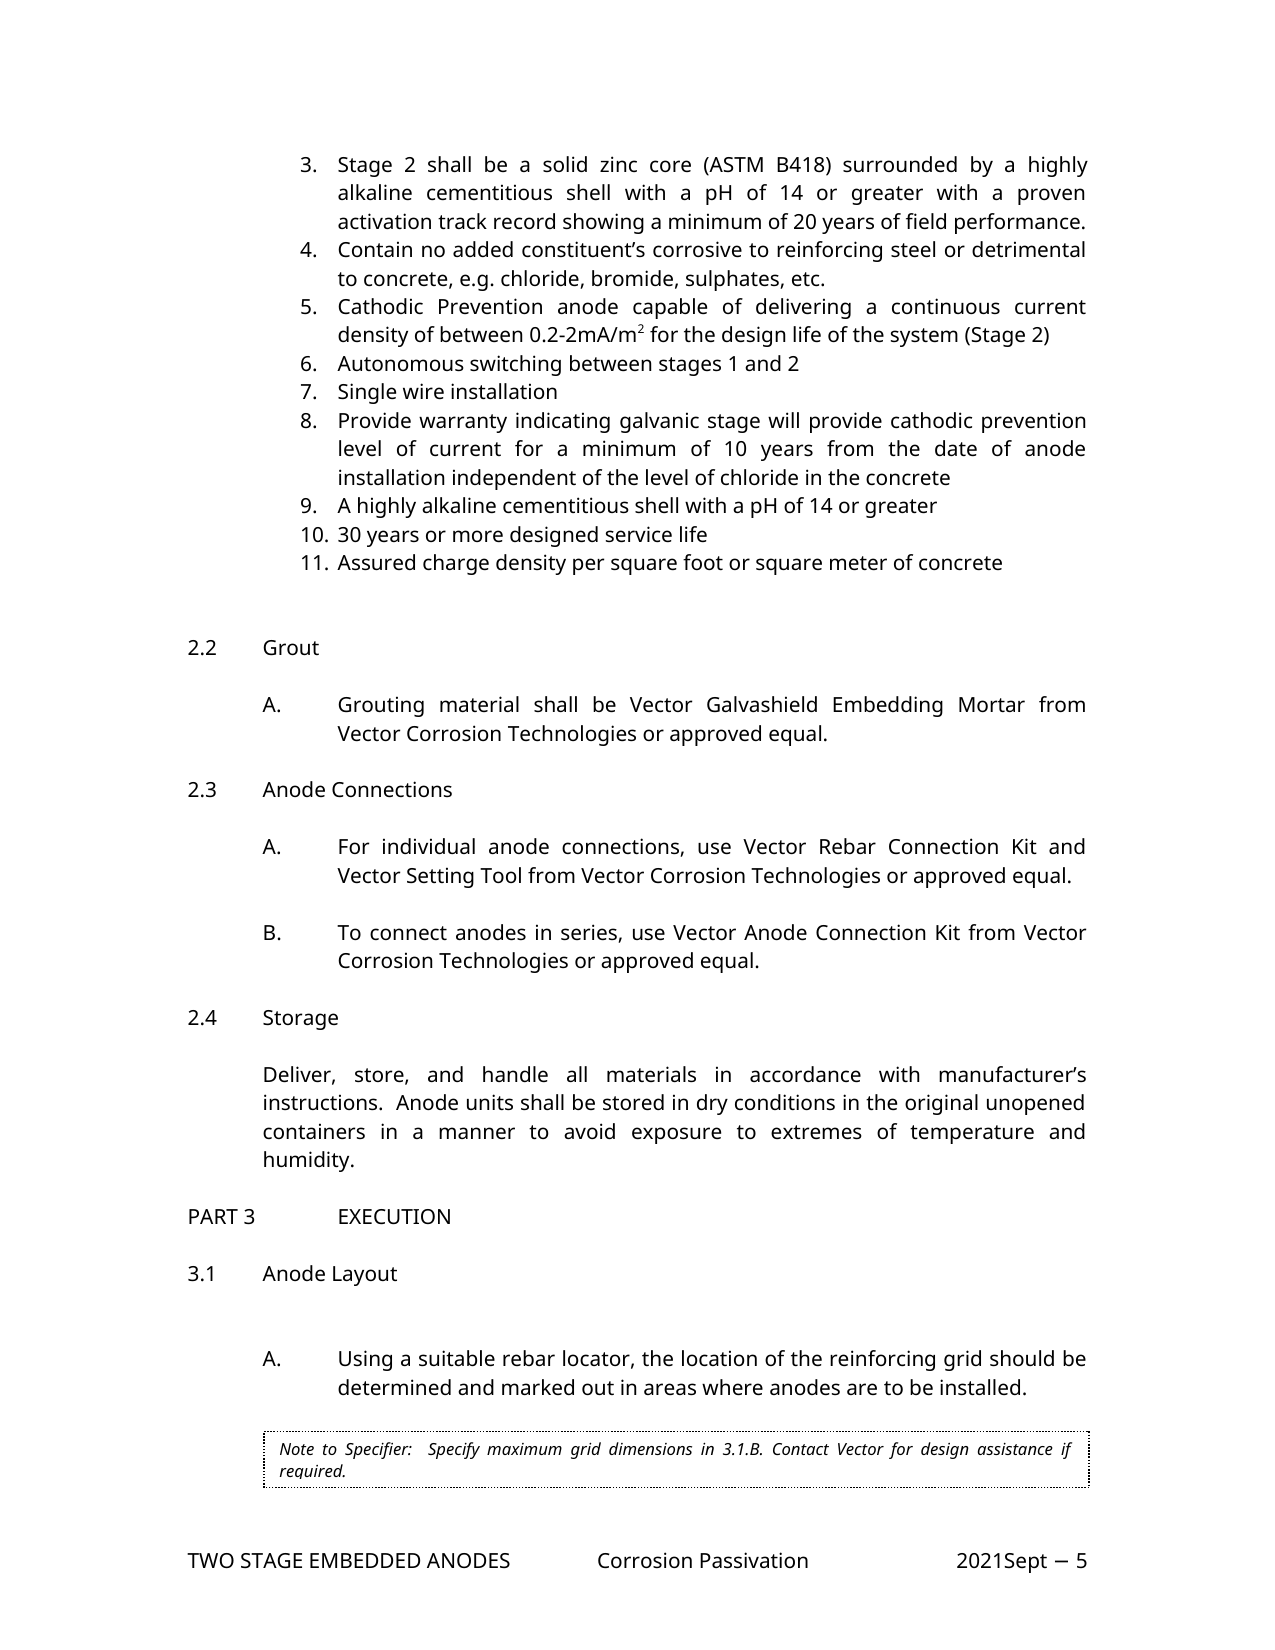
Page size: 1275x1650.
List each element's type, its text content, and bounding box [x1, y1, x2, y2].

text A. Grouting material shall be Vector Galvashield Embedding Mortar from Vector Corrosion Technologies or approved equal. [262, 690, 1087, 747]
list Provide warranty indicating galvanic stage will provide cathodic prevention level of current for a minimum of 10 years from the date of anode installation independent of the level of chloride in the concrete [300, 406, 1087, 491]
text 3.1 Anode Layout [187, 1259, 1087, 1287]
text PART 3 EXECUTION [187, 1202, 1087, 1231]
list Autonomous switching between stages 1 and 2 [300, 349, 1087, 377]
text 2.4 Storage [187, 1003, 1087, 1032]
list Cathodic Prevention anode capable of delivering a continuous current density of between 0.2-2mA/m2 for the design life of the system (Stage 2) [300, 292, 1087, 349]
list Assured charge density per square foot or square meter of concrete [300, 548, 1087, 577]
list A highly alkaline cementitious shell with a pH of 14 or greater [300, 491, 1087, 520]
text A. For individual anode connections, use Vector Rebar Connection Kit and Vector Setting Tool from Vector Corrosion Technologies or approved equal. [262, 832, 1087, 889]
list Contain no added constituent’s corrosive to reinforcing steel or detrimental to concrete, e.g. chloride, bromide, sulphates, etc. [300, 235, 1087, 292]
text 2.2 Grout [187, 633, 1087, 662]
text B. To connect anodes in series, use Vector Anode Connection Kit from Vector Corrosion Technologies or approved equal. [262, 918, 1087, 975]
text Deliver, store, and handle all materials in accordance with manufacturer’s instructions. Anode units shall be stored in dry conditions in the original unopened containers in a manner to avoid exposure to extremes of temperature and humidity. [262, 1060, 1087, 1174]
list Single wire installation [300, 377, 1087, 406]
list Stage 2 shall be a solid zinc core (ASTM B418) surrounded by a highly alkaline cementitious shell with a pH of 14 or greater with a proven activation track record showing a minimum of 20 years of field performance. [300, 150, 1087, 235]
list 30 years or more designed service life [300, 520, 1087, 548]
text 2.3 Anode Connections [187, 776, 1087, 804]
list Using a suitable rebar locator, the location of the reinforcing grid should be determined and marked out in areas where anodes are to be installed. [262, 1344, 1087, 1401]
